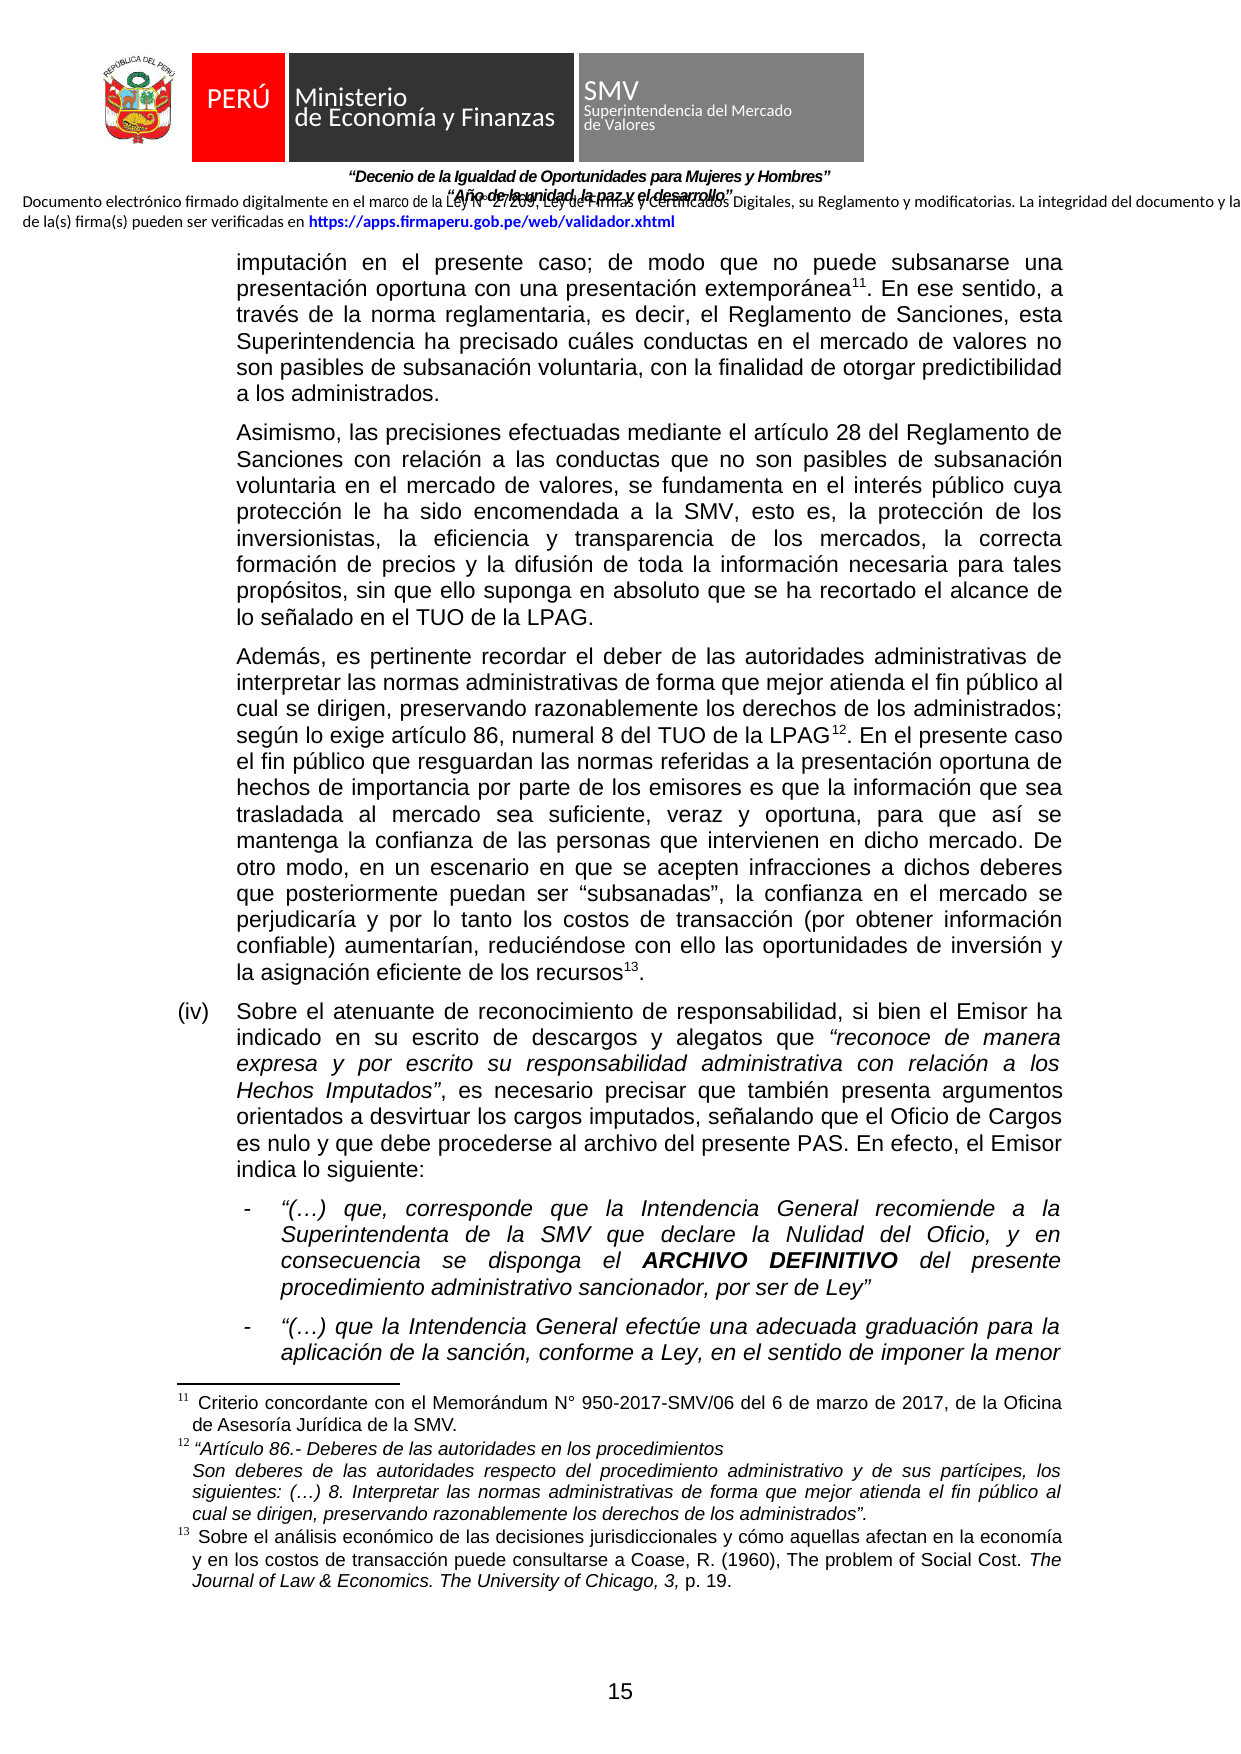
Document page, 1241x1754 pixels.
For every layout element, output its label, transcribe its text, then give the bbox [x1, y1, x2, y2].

list Sobre el atenuante de reconocimiento de responsabilidad, si bien el Emisor ha indicado en su escrito de descargos y alegatos que “reconoce de manera expresa y por escrito su responsabilidad administrativa con relación a los Hechos Imputados”, es necesario precisar que también presenta argumentos orientados a desvirtuar los cargos imputados, señalando que el Oficio de Cargos es nulo y que debe procederse al archivo del presente PAS. En efecto, el Emisor indica lo siguiente: [177, 998, 1063, 1182]
list Asimismo, las precisiones efectuadas mediante el artículo 28 del Reglamento de Sanciones con relación a las conductas que no son pasibles de subsanación voluntaria en el mercado de valores, se fundamenta en el interés público cuya protección le ha sido encomendada a la SMV, esto es, la protección de los inversionistas, la eficiencia y transparencia de los mercados, la correcta formación de precios y la difusión de toda la información necesaria para tales propósitos, sin que ello suponga en absoluto que se ha recortado el alcance de lo señalado en el TUO de la LPAG. [236, 419, 1063, 630]
list Además, es pertinente recordar el deber de las autoridades administrativas de interpretar las normas administrativas de forma que mejor atienda el fin público al cual se dirigen, preservando razonablemente los derechos de los administrados; según lo exige artículo 86, numeral 8 del TUO de la LPAG. En el presente caso el fin público que resguardan las normas referidas a la presentación oportuna de hechos de importancia por parte de los emisores es que la información que sea trasladada al mercado sea suficiente, veraz y oportuna, para que así se mantenga la confianza de las personas que intervienen en dicho mercado. De otro modo, en un escenario en que se acepten infracciones a dichos deberes que posteriormente puedan ser “subsanadas”, la confianza en el mercado se perjudicaría y por lo tanto los costos de transacción (por obtener información confiable) aumentarían, reduciéndose con ello las oportunidades de inversión y la asignación eficiente de los recursos. [236, 643, 1063, 985]
picture [100, 52, 177, 145]
list “(…) que, corresponde que la Intendencia General recomiende a la Superintendenta de la SMV que declare la Nulidad del Oficio, y en consecuencia se disponga el ARCHIVO DEFINITIVO del presente procedimiento administrativo sancionador, por ser de Ley” [243, 1195, 1063, 1300]
